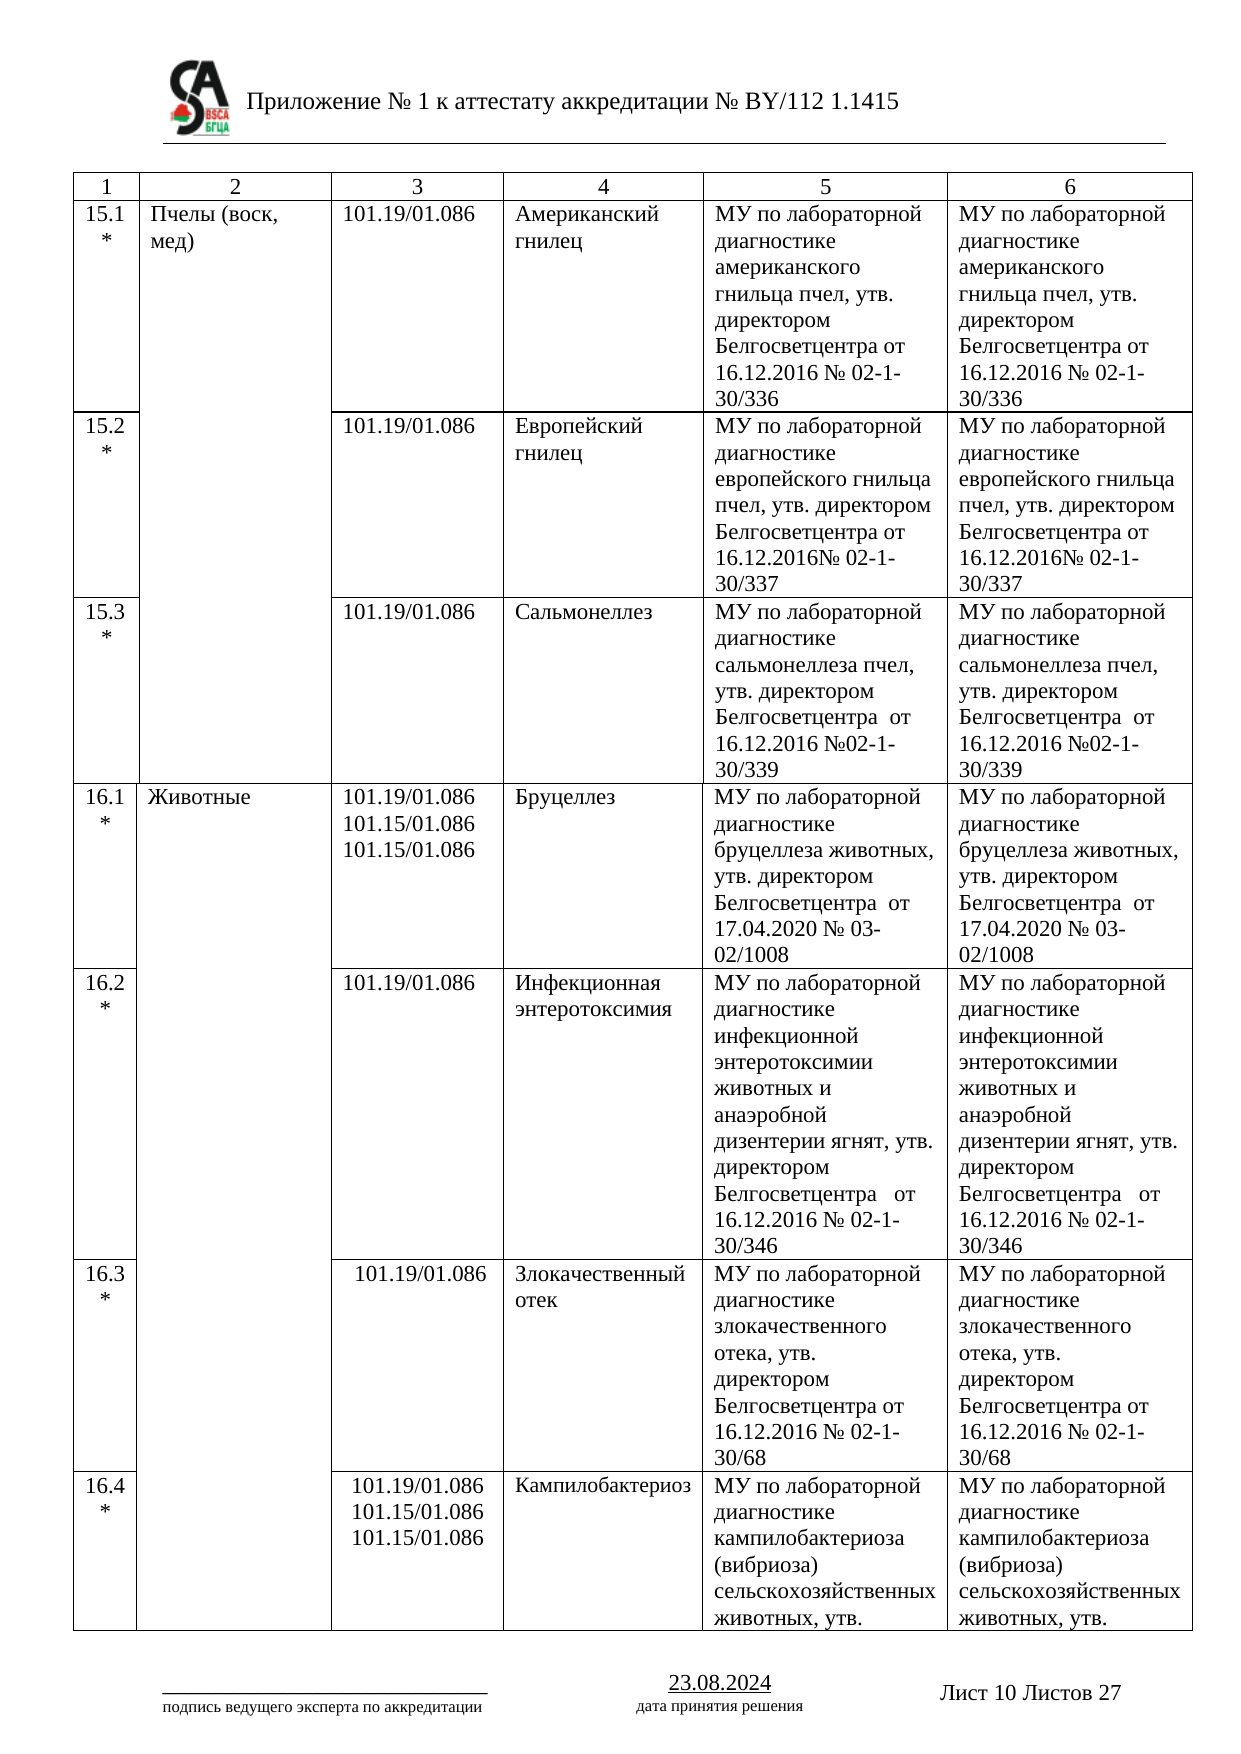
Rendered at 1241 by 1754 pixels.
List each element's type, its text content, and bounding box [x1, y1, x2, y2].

table_cell 15.1 * [74, 201, 139, 411]
table_cell МУ по лабораторной диагностике американского гнильца пчел, утв. директором Белгосветцентра от 16.12.2016 № 02-1-30/336 [704, 201, 947, 411]
table_cell МУ по лабораторной диагностике сальмонеллеза пчел, утв. директором Белгосветцентра от 16.12.2016 №02-1-30/339 [704, 598, 947, 782]
table_cell Бруцеллез [504, 784, 702, 968]
table_cell МУ по лабораторной диагностике европейского гнильца пчел, утв. директором Белгосветцентра от 16.12.2016№ 02-1-30/337 [704, 413, 947, 597]
table_header 5 [704, 173, 947, 199]
table_header 2 [140, 173, 331, 199]
table_cell Животные [137, 784, 331, 1630]
table_cell Европейский гнилец [504, 413, 703, 597]
table_cell МУ по лабораторной диагностике бруцеллеза животных, утв. директором Белгосветцентра от 17.04.2020 № 03-02/1008 [948, 784, 1192, 968]
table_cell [703, 1472, 947, 1630]
table_cell 101.19/01.086 [332, 201, 503, 411]
picture [169, 59, 231, 136]
table_cell МУ по лабораторной диагностике бруцеллеза животных, утв. директором Белгосветцентра от 17.04.2020 № 03-02/1008 [703, 784, 947, 968]
table_cell 101.19/01.086 [332, 969, 503, 1259]
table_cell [948, 1472, 1192, 1630]
table_cell 16.3 * [74, 1260, 136, 1471]
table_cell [332, 1472, 503, 1630]
table_cell Сальмонеллез [504, 598, 703, 782]
table_cell Американский гнилец [504, 201, 703, 411]
table_cell МУ по лабораторной диагностике инфекционной энтеротоксимии животных и анаэробной дизентерии ягнят, утв. директором Белгосветцентра от 16.12.2016 № 02-1-30/346 [948, 969, 1192, 1259]
table_header 1 [74, 173, 139, 199]
table_cell МУ по лабораторной диагностике злокачественного отека, утв. директором Белгосветцентра от 16.12.2016 № 02-1-30/68 [948, 1260, 1192, 1471]
table_header 3 [332, 173, 503, 199]
table_cell Пчелы (воск, мед) [140, 201, 331, 782]
table_cell 15.2 * [74, 413, 139, 597]
table_header 4 [504, 173, 703, 199]
table_cell 101.19/01.086 [332, 598, 503, 782]
table_cell Инфекционная энтеротоксимия [504, 969, 702, 1259]
table_cell 16.1 * [74, 784, 136, 968]
table_cell 101.19/01.086 [332, 1260, 503, 1471]
table_cell МУ по лабораторной диагностике инфекционной энтеротоксимии животных и анаэробной дизентерии ягнят, утв. директором Белгосветцентра от 16.12.2016 № 02-1-30/346 [703, 969, 947, 1259]
table_cell Кампилобактериоз [504, 1472, 702, 1630]
table_cell МУ по лабораторной диагностике сальмонеллеза пчел, утв. директором Белгосветцентра от 16.12.2016 №02-1-30/339 [948, 598, 1192, 782]
table_cell МУ по лабораторной диагностике американского гнильца пчел, утв. директором Белгосветцентра от 16.12.2016 № 02-1-30/336 [948, 201, 1192, 411]
table_cell МУ по лабораторной диагностике европейского гнильца пчел, утв. директором Белгосветцентра от 16.12.2016№ 02-1-30/337 [948, 413, 1192, 597]
table_cell 16.2 * [74, 969, 136, 1259]
table_cell 16.4 * [74, 1472, 136, 1630]
table_cell Злокачественный отек [504, 1260, 702, 1471]
table_cell 101.19/01.086 101.15/01.086 101.15/01.086 [332, 784, 503, 968]
table_cell 101.19/01.086 [332, 413, 503, 597]
table_cell 15.3 * [74, 598, 139, 782]
table_header 6 [948, 173, 1192, 199]
table_cell МУ по лабораторной диагностике злокачественного отека, утв. директором Белгосветцентра от 16.12.2016 № 02-1-30/68 [703, 1260, 947, 1471]
